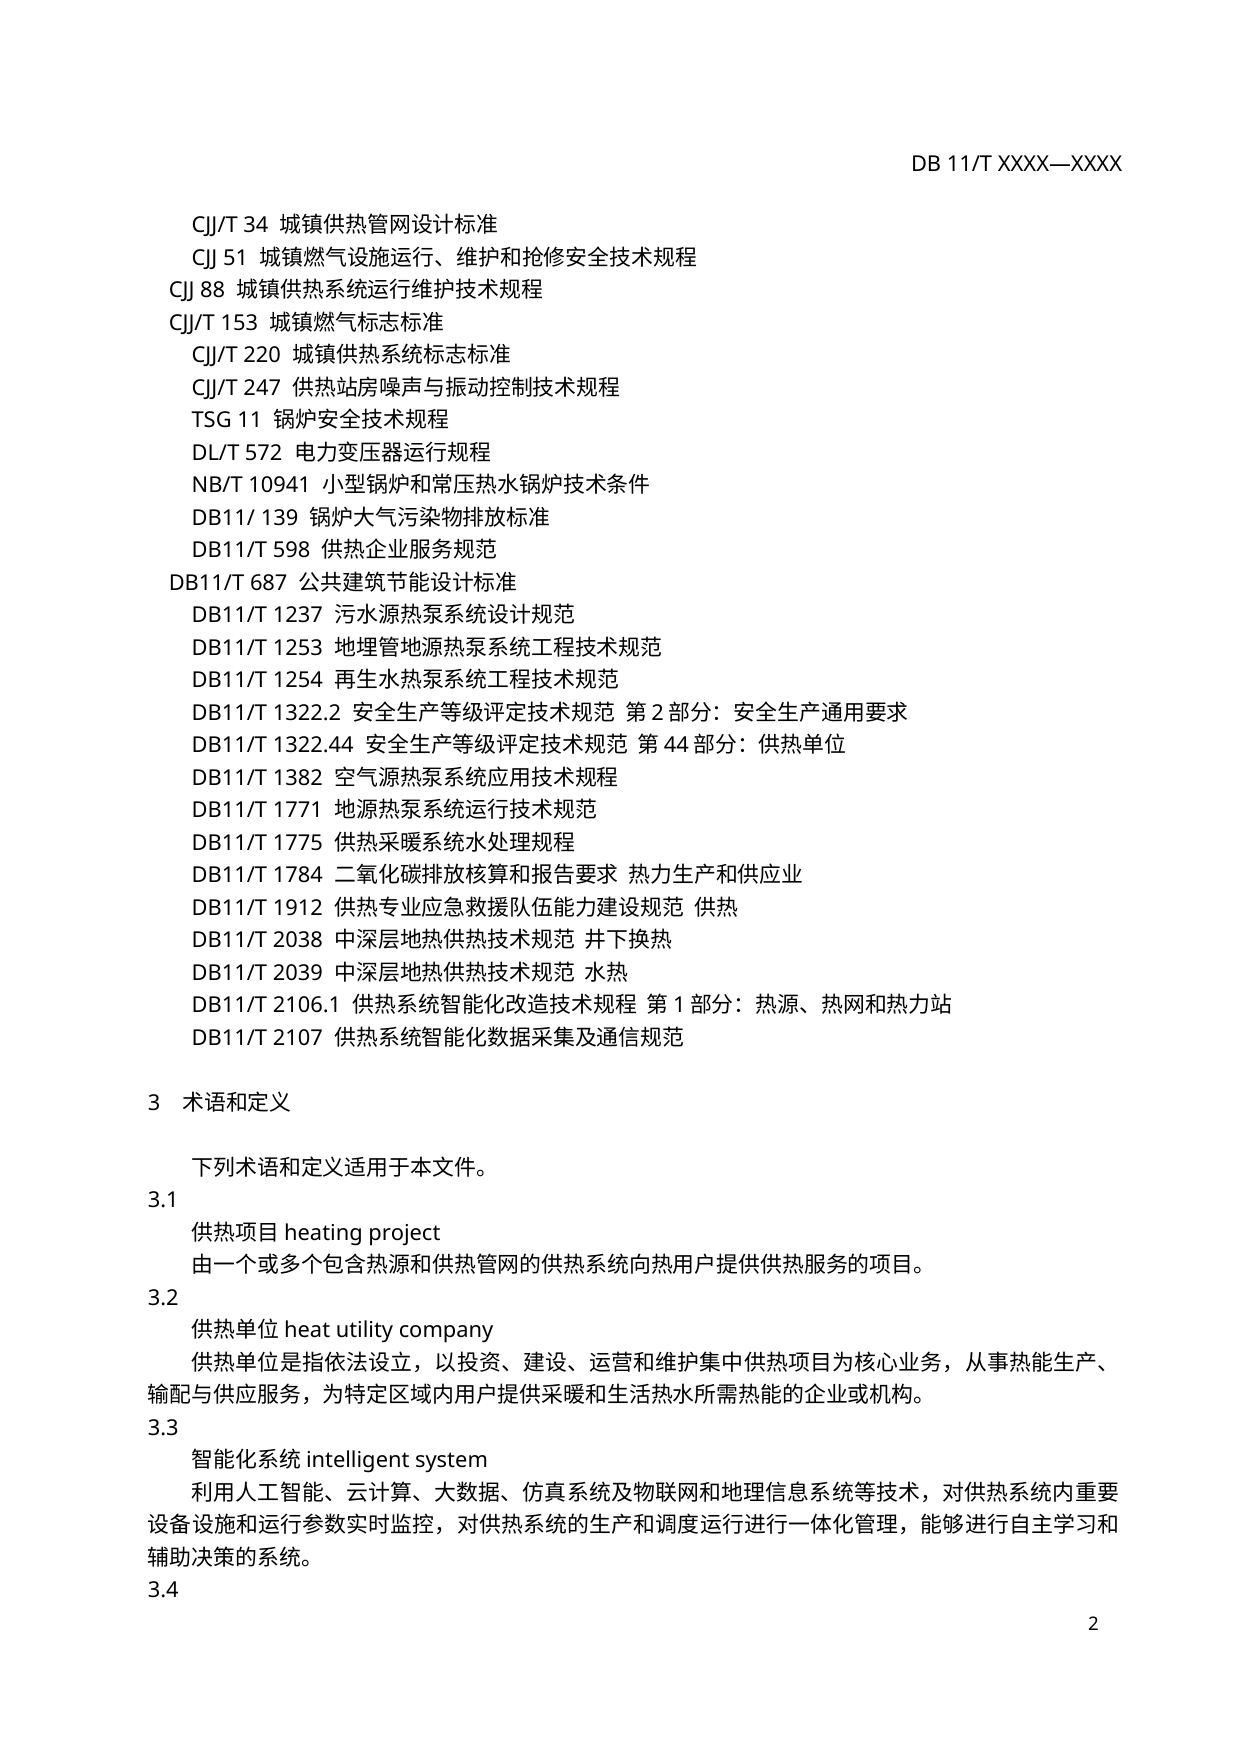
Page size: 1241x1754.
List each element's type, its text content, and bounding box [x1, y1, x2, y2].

text DB11/T 1775 供热采暖系统水处理规程 [148, 824, 1122, 857]
text DB11/T 2106.1 供热系统智能化改造技术规程 第1部分：热源、热网和热力站 [148, 987, 1122, 1019]
text NB/T 10941 小型锅炉和常压热水锅炉技术条件 [148, 467, 1122, 499]
text CJJ/T 153 城镇燃气标志标准 [148, 304, 1122, 337]
text DB11/T 598 供热企业服务规范 [148, 532, 1122, 564]
text CJJ/T 247 供热站房噪声与振动控制技术规程 [148, 369, 1122, 402]
text DB11/T 2039 中深层地热供热技术规范 水热 [148, 954, 1122, 987]
text DB11/T 1254 再生水热泵系统工程技术规范 [148, 662, 1122, 694]
text CJJ 51 城镇燃气设施运行、维护和抢修安全技术规程 [148, 239, 1122, 272]
text CJJ 88 城镇供热系统运行维护技术规程 [148, 272, 1122, 304]
text DB11/T 1382 空气源热泵系统应用技术规程 [148, 759, 1122, 792]
text DB11/T 687 公共建筑节能设计标准 [148, 564, 1122, 597]
text 术语和定义 [148, 1084, 1122, 1117]
text DB11/T 1771 地源热泵系统运行技术规范 [148, 792, 1122, 824]
text DB11/T 1253 地埋管地源热泵系统工程技术规范 [148, 629, 1122, 662]
text 利用人工智能、云计算、大数据、仿真系统及物联网和地理信息系统等技术，对供热系统内重要设备设施和运行参数实时监控，对供热系统的生产和调度运行进行一体化管理，能够进行自主学习和辅助决策的系统。 [148, 1474, 1122, 1572]
text DB11/T 1912 供热专业应急救援队伍能力建设规范 供热 [148, 889, 1122, 922]
text DB11/T 2107 供热系统智能化数据采集及通信规范 [148, 1019, 1122, 1052]
text DB11/T 1237 污水源热泵系统设计规范 [148, 597, 1122, 629]
text DB11/T 1784 二氧化碳排放核算和报告要求 热力生产和供应业 [148, 857, 1122, 889]
text DB11/T 1322.44 安全生产等级评定技术规范 第44部分：供热单位 [148, 727, 1122, 759]
text CJJ/T 34 城镇供热管网设计标准 [148, 207, 1122, 239]
text 智能化系统 intelligent system [148, 1442, 1122, 1474]
text 供热单位 heat utility company [148, 1312, 1122, 1344]
text DB11/T 2038 中深层地热供热技术规范 井下换热 [148, 922, 1122, 954]
text 由一个或多个包含热源和供热管网的供热系统向热用户提供供热服务的项目。 [148, 1247, 1122, 1279]
text CJJ/T 220 城镇供热系统标志标准 [148, 337, 1122, 369]
text DB11/T 1322.2 安全生产等级评定技术规范 第2部分：安全生产通用要求 [148, 694, 1122, 727]
text TSG 11 锅炉安全技术规程 [148, 402, 1122, 434]
text DL/T 572 电力变压器运行规程 [148, 434, 1122, 467]
text 供热项目 heating project [148, 1214, 1122, 1247]
text DB11/ 139 锅炉大气污染物排放标准 [148, 499, 1122, 532]
text 供热单位是指依法设立，以投资、建设、运营和维护集中供热项目为核心业务，从事热能生产、输配与供应服务，为特定区域内用户提供采暖和生活热水所需热能的企业或机构。 [148, 1344, 1122, 1409]
